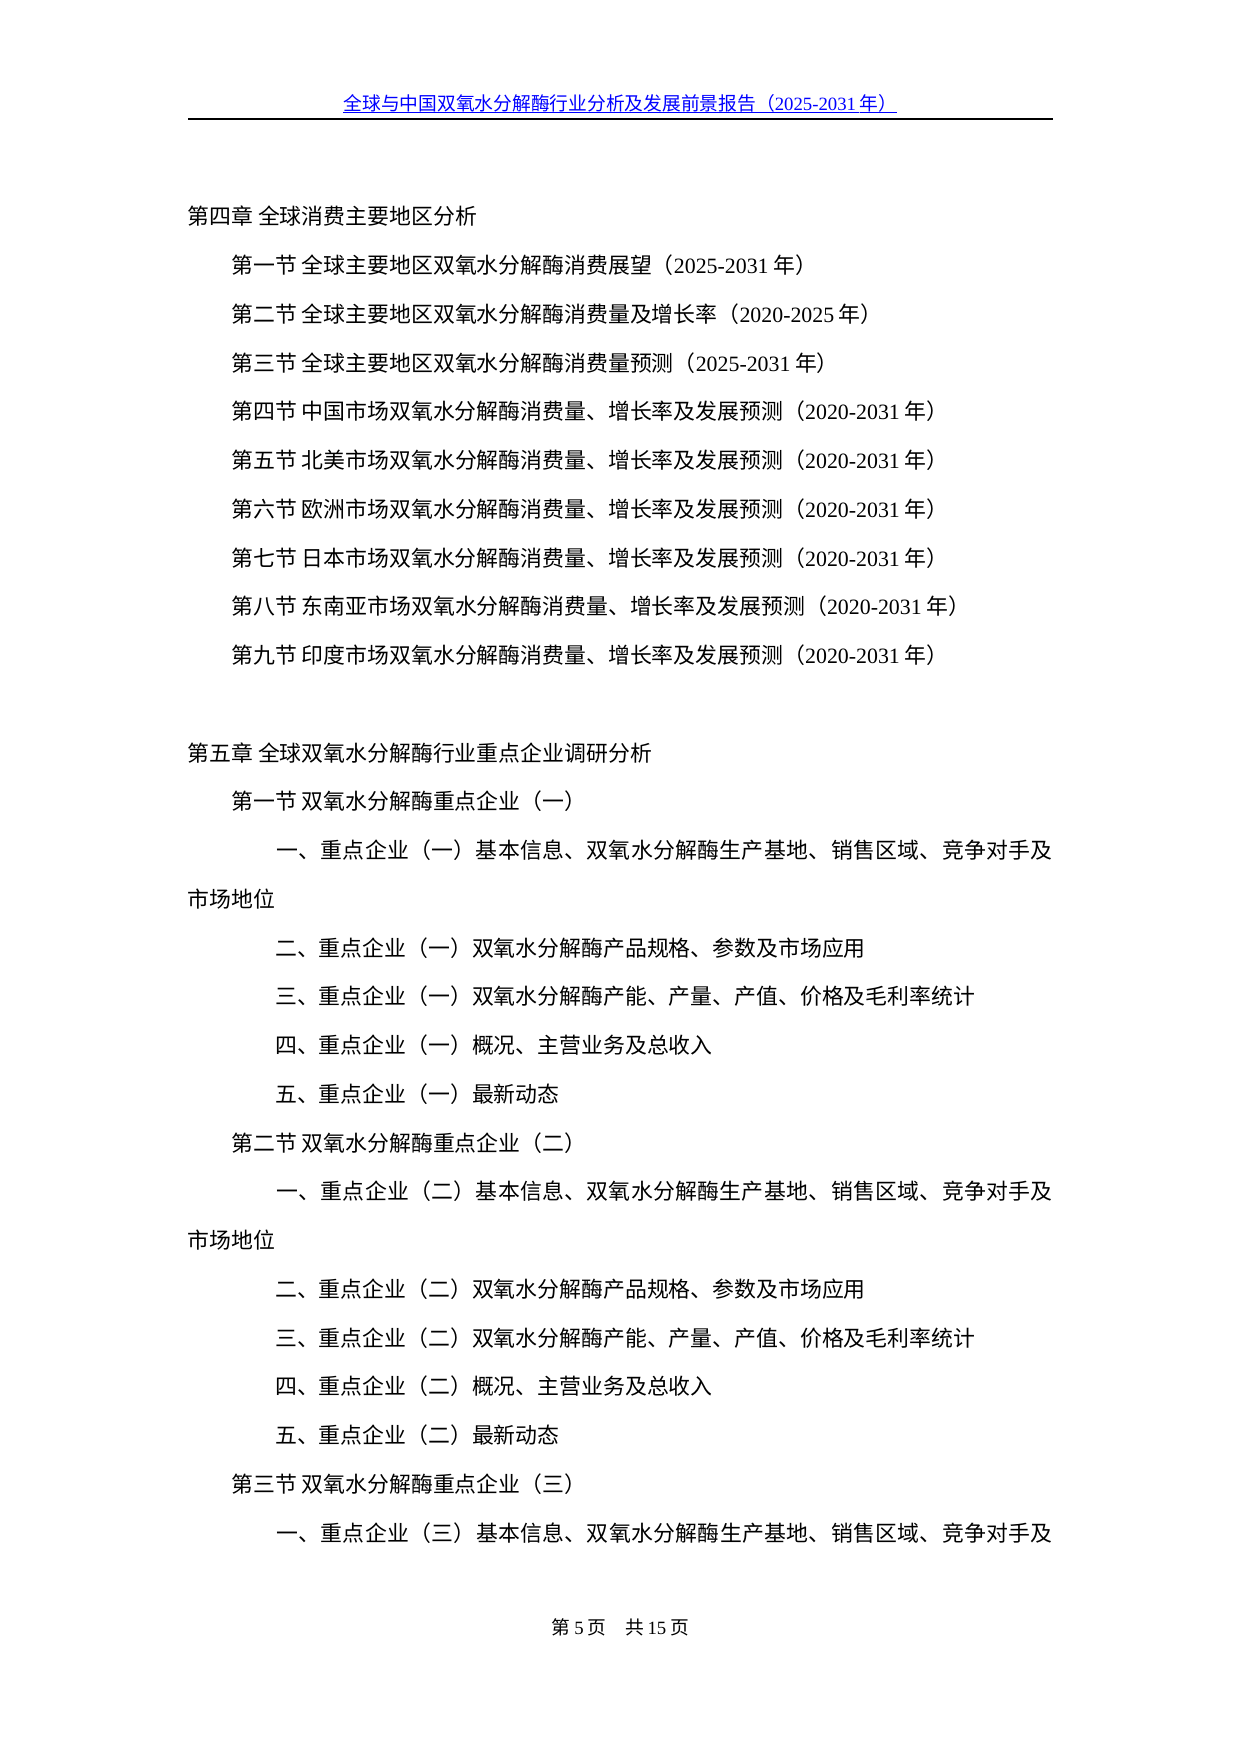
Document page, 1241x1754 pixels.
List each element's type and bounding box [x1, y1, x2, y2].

text [187, 150, 1053, 1548]
